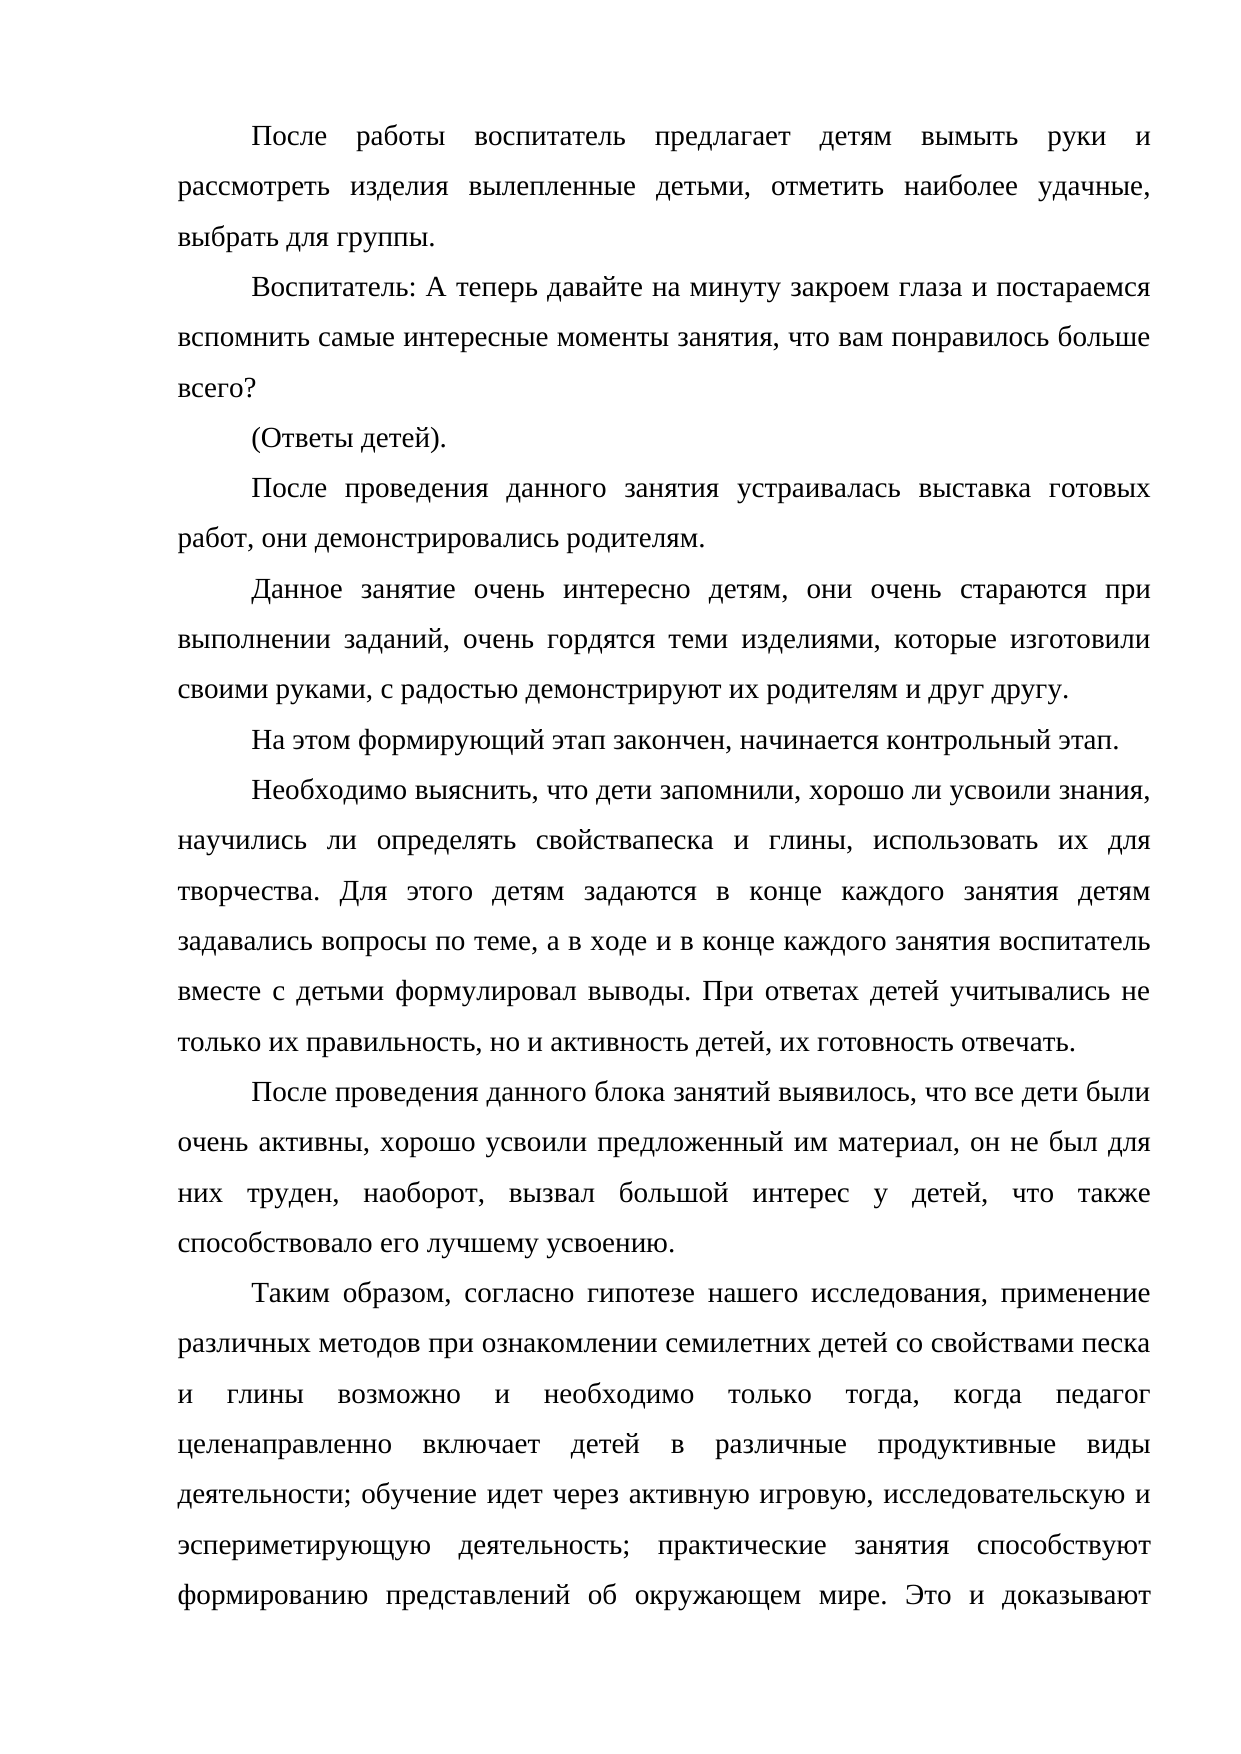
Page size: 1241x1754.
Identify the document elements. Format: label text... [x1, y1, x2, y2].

text После проведения данного занятия устраивалась выставка готовых работ, они демонстрировались родителям. [177, 470, 1152, 554]
text На этом формирующий этап закончен, начинается контрольный этап. [177, 722, 1152, 755]
text Необходимо выяснить, что дети запомнили, хорошо ли усвоили знания, научились ли определять свойствапеска и глины, использовать их для творчества. Для этого детям задаются в конце каждого занятия детям задавались вопросы по теме, а в ходе и в конце каждого занятия воспитатель вместе с детьми формулировал выводы. При ответах детей учитывались не только их правильность, но и активность детей, их готовность отвечать. [177, 772, 1152, 1057]
text Воспитатель: А теперь давайте на минуту закроем глаза и постараемся вспомнить самые интересные моменты занятия, что вам понравилось больше всего? [177, 269, 1152, 403]
text (Ответы детей). [177, 420, 1152, 453]
text После работы воспитатель предлагает детям вымыть руки и рассмотреть изделия вылепленные детьми, отметить наиболее удачные, выбрать для группы. [177, 118, 1152, 252]
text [177, 1275, 1152, 1611]
text После проведения данного блока занятий выявилось, что все дети были очень активны, хорошо усвоили предложенный им материал, он не был для них труден, наоборот, вызвал большой интерес у детей, что также способствовало его лучшему усвоению. [177, 1074, 1152, 1258]
text Данное занятие очень интересно детям, они очень стараются при выполнении заданий, очень гордятся теми изделиями, которые изготовили своими руками, с радостью демонстрируют их родителям и друг другу. [177, 571, 1152, 705]
